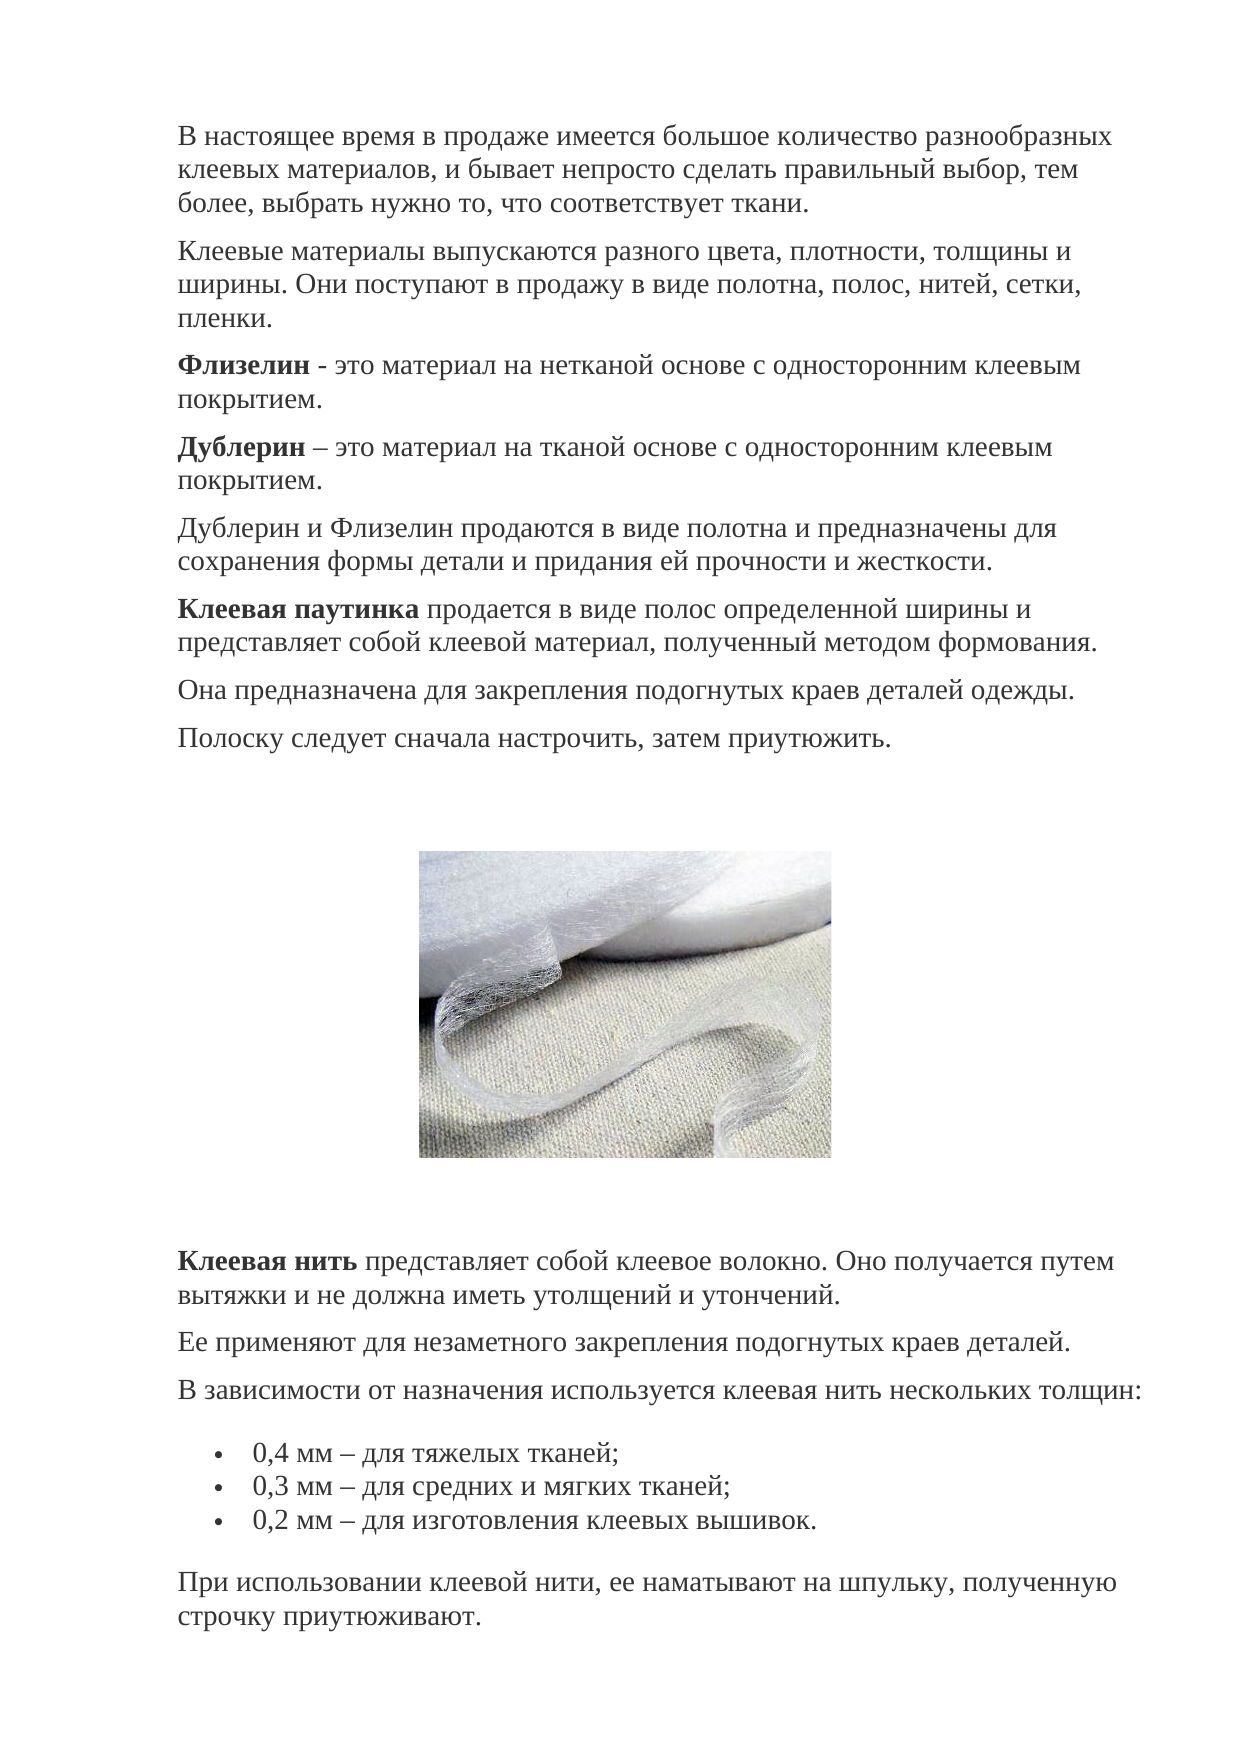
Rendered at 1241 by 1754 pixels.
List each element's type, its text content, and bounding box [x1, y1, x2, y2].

text Ее применяют для незаметного закрепления подогнутых краев деталей. [177, 1324, 1152, 1358]
text При использовании клеевой нити, ее наматывают на шпульку, полученную строчку приутюживают. [177, 1564, 1152, 1632]
text Она предназначена для закрепления подогнутых краев деталей одежды. [177, 672, 1152, 706]
text В зависимости от назначения используется клеевая нить нескольких толщин: [177, 1372, 1152, 1406]
text В настоящее время в продаже имеется большое количество разнообразных клеевых материалов, и бывает непросто сделать правильный выбор, тем более, выбрать нужно то, что соответствует ткани. [177, 118, 1152, 219]
list 0,3 мм – для средних и мягких тканей; [215, 1468, 1152, 1502]
text Клеевые материалы выпускаются разного цвета, плотности, толщины и ширины. Они поступают в продажу в виде полотна, полос, нитей, сетки, пленки. [177, 233, 1152, 333]
picture [419, 851, 832, 1158]
list 0,4 мм – для тяжелых тканей; [215, 1435, 1152, 1468]
text Клеевая нить представляет собой клеевое волокно. Оно получается путем вытяжки и не должна иметь утолщений и утончений. [177, 1243, 1152, 1310]
text Флизелин - это материал на нетканой основе с односторонним клеевым покрытием. [177, 347, 1152, 414]
list 0,2 мм – для изготовления клеевых вышивок. [215, 1502, 1152, 1535]
text Клеевая паутинка продается в виде полос определенной ширины и представляет собой клеевой материал, полученный методом формования. [177, 591, 1152, 658]
text Дублерин – это материал на тканой основе с односторонним клеевым покрытием. [177, 429, 1152, 496]
text Полоску следует сначала настрочить, затем приутюжить. [177, 720, 1152, 753]
text Дублерин и Флизелин продаются в виде полотна и предназначены для сохранения формы детали и придания ей прочности и жесткости. [177, 510, 1152, 577]
